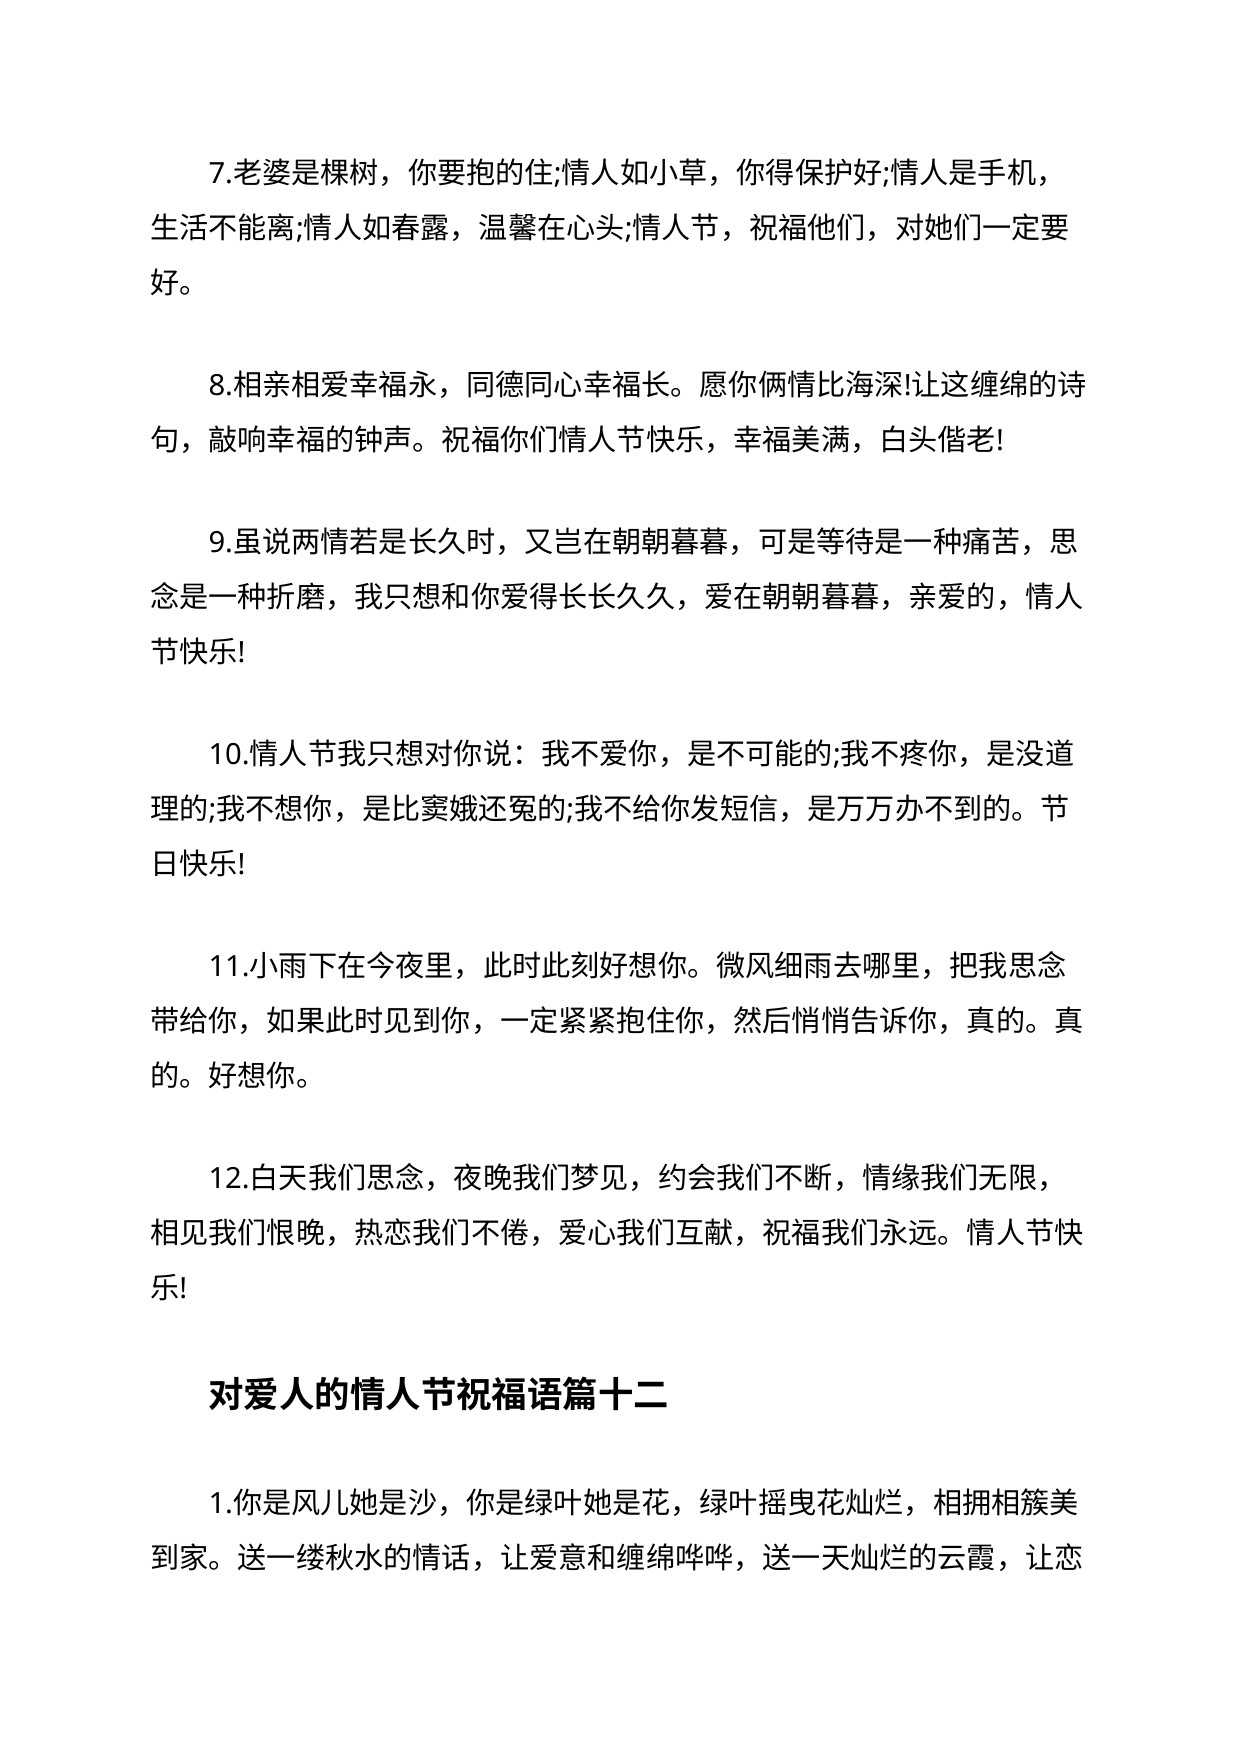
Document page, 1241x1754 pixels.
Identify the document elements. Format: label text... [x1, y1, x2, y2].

text 对爱人的情人节祝福语篇十二 [150, 1366, 1090, 1417]
text 8.相亲相爱幸福永，同德同心幸福长。愿你俩情比海深!让这缠绵的诗句，敲响幸福的钟声。祝福你们情人节快乐，幸福美满，白头偕老! [150, 362, 1090, 459]
text 10.情人节我只想对你说：我不爱你，是不可能的;我不疼你，是没道理的;我不想你，是比窦娥还冤的;我不给你发短信，是万万办不到的。节日快乐! [150, 731, 1090, 883]
text 9.虽说两情若是长久时，又岂在朝朝暮暮，可是等待是一种痛苦，思念是一种折磨，我只想和你爱得长长久久，爱在朝朝暮暮，亲爱的，情人节快乐! [150, 519, 1090, 671]
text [150, 1479, 1090, 1577]
text 12.白天我们思念，夜晚我们梦见，约会我们不断，情缘我们无限，相见我们恨晚，热恋我们不倦，爱心我们互献，祝福我们永远。情人节快乐! [150, 1154, 1090, 1307]
text 7.老婆是棵树，你要抱的住;情人如小草，你得保护好;情人是手机，生活不能离;情人如春露，温馨在心头;情人节，祝福他们，对她们一定要好。 [150, 150, 1090, 302]
text 11.小雨下在今夜里，此时此刻好想你。微风细雨去哪里，把我思念带给你，如果此时见到你，一定紧紧抱住你，然后悄悄告诉你，真的。真的。好想你。 [150, 943, 1090, 1095]
